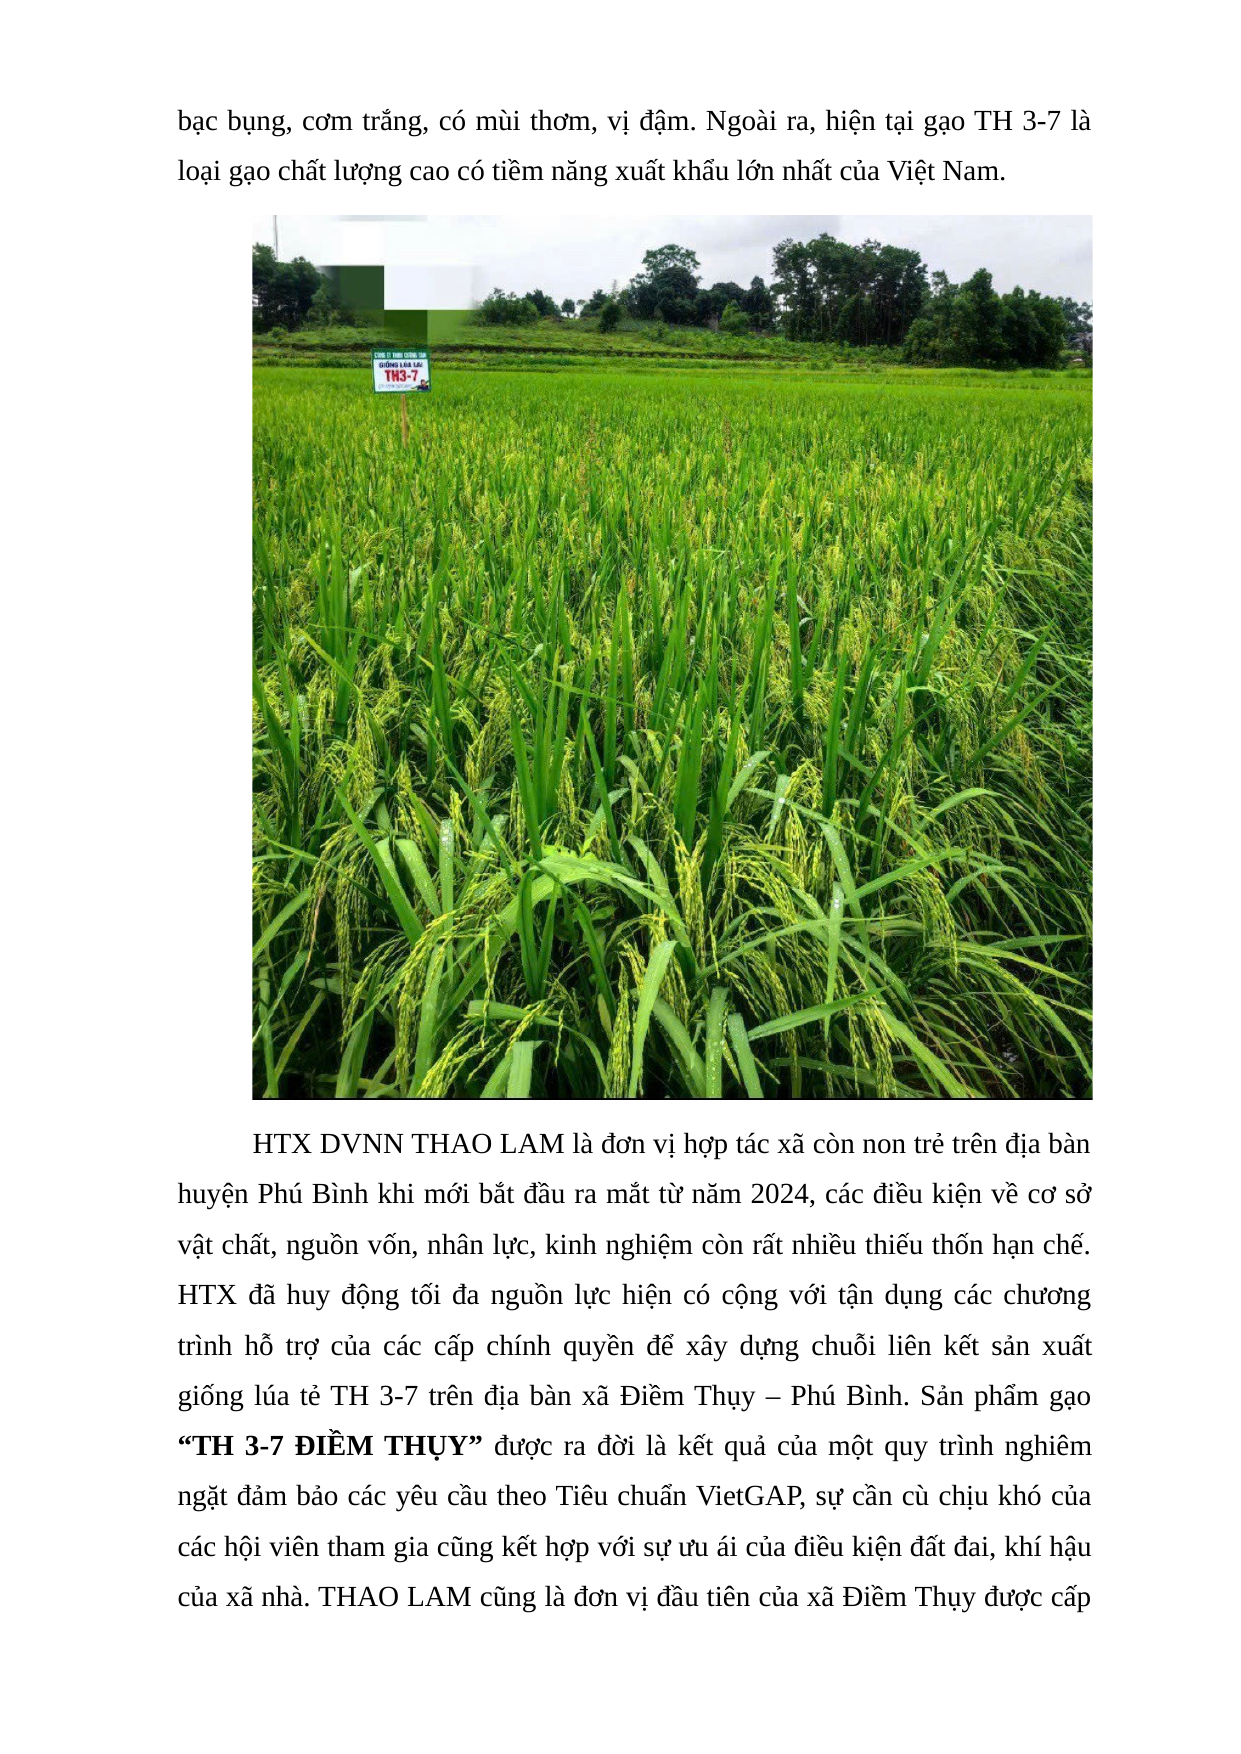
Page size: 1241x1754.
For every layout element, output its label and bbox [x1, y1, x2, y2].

table_cell [177, 89, 1121, 1614]
picture [252, 215, 1093, 1100]
